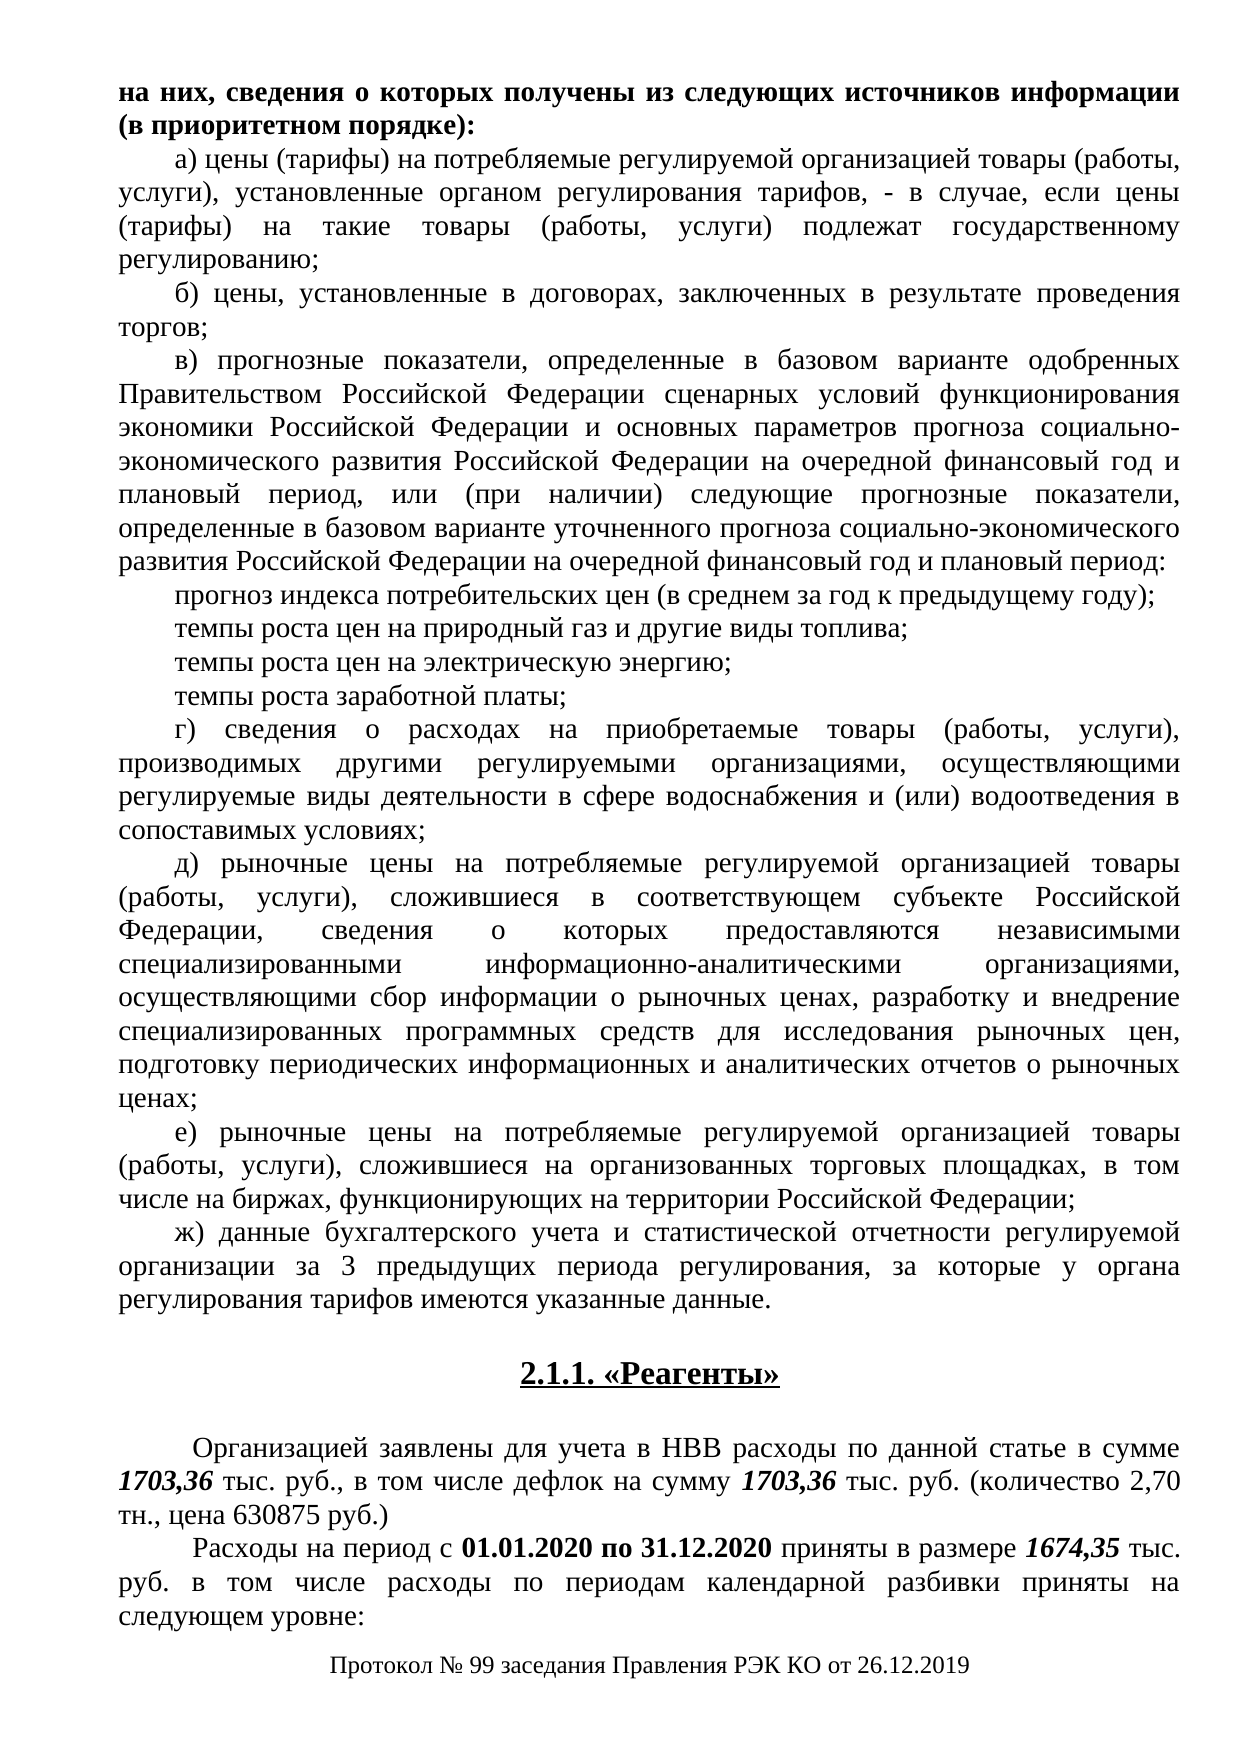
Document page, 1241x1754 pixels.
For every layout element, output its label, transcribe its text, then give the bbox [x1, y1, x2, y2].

text темпы роста заработной платы; [118, 678, 1181, 711]
text г) сведения о расходах на приобретаемые товары (работы, услуги), производимых другими регулируемыми организациями, осуществляющими регулируемые виды деятельности в сфере водоснабжения и (или) водоотведения в сопоставимых условиях; [118, 711, 1181, 845]
text Расходы на период с 01.01.2020 по 31.12.2020 приняты в размере 1674,35 тыс. руб. в том числе расходы по периодам календарной разбивки приняты на следующем уровне: [118, 1531, 1181, 1631]
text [118, 74, 1181, 141]
text б) цены, установленные в договорах, заключенных в результате проведения торгов; [118, 275, 1181, 342]
text ж) данные бухгалтерского учета и статистической отчетности регулируемой организации за 3 предыдущих периода регулирования, за которые у органа регулирования тарифов имеются указанные данные. [118, 1214, 1181, 1315]
text Организацией заявлены для учета в НВВ расходы по данной статье в сумме 1703,36 тыс. руб., в том числе дефлок на сумму 1703,36 тыс. руб. (количество 2,70 тн., цена 630875 руб.) [118, 1430, 1181, 1531]
text темпы роста цен на электрическую энергию; [118, 644, 1181, 678]
text в) прогнозные показатели, определенные в базовом варианте одобренных Правительством Российской Федерации сценарных условий функционирования экономики Российской Федерации и основных параметров прогноза социально-экономического развития Российской Федерации на очередной финансовый год и плановый период, или (при наличии) следующие прогнозные показатели, определенные в базовом варианте уточненного прогноза социально-экономического развития Российской Федерации на очередной финансовый год и плановый период: [118, 342, 1181, 577]
text а) цены (тарифы) на потребляемые регулируемой организацией товары (работы, услуги), установленные органом регулирования тарифов, - в случае, если цены (тарифы) на такие товары (работы, услуги) подлежат государственному регулированию; [118, 141, 1181, 275]
text д) рыночные цены на потребляемые регулируемой организацией товары (работы, услуги), сложившиеся в соответствующем субъекте Российской Федерации, сведения о которых предоставляются независимыми специализированными информационно-аналитическими организациями, осуществляющими сбор информации о рыночных ценах, разработку и внедрение специализированных программных средств для исследования рыночных цен, подготовку периодических информационных и аналитических отчетов о рыночных ценах; [118, 845, 1181, 1114]
text темпы роста цен на природный газ и другие виды топлива; [118, 611, 1181, 644]
text е) рыночные цены на потребляемые регулируемой организацией товары (работы, услуги), сложившиеся на организованных торговых площадках, в том числе на биржах, функционирующих на территории Российской Федерации; [118, 1114, 1181, 1214]
text 2.1.1. «Реагенты» [118, 1353, 1181, 1392]
text прогноз индекса потребительских цен (в среднем за год к предыдущему году); [118, 577, 1181, 611]
